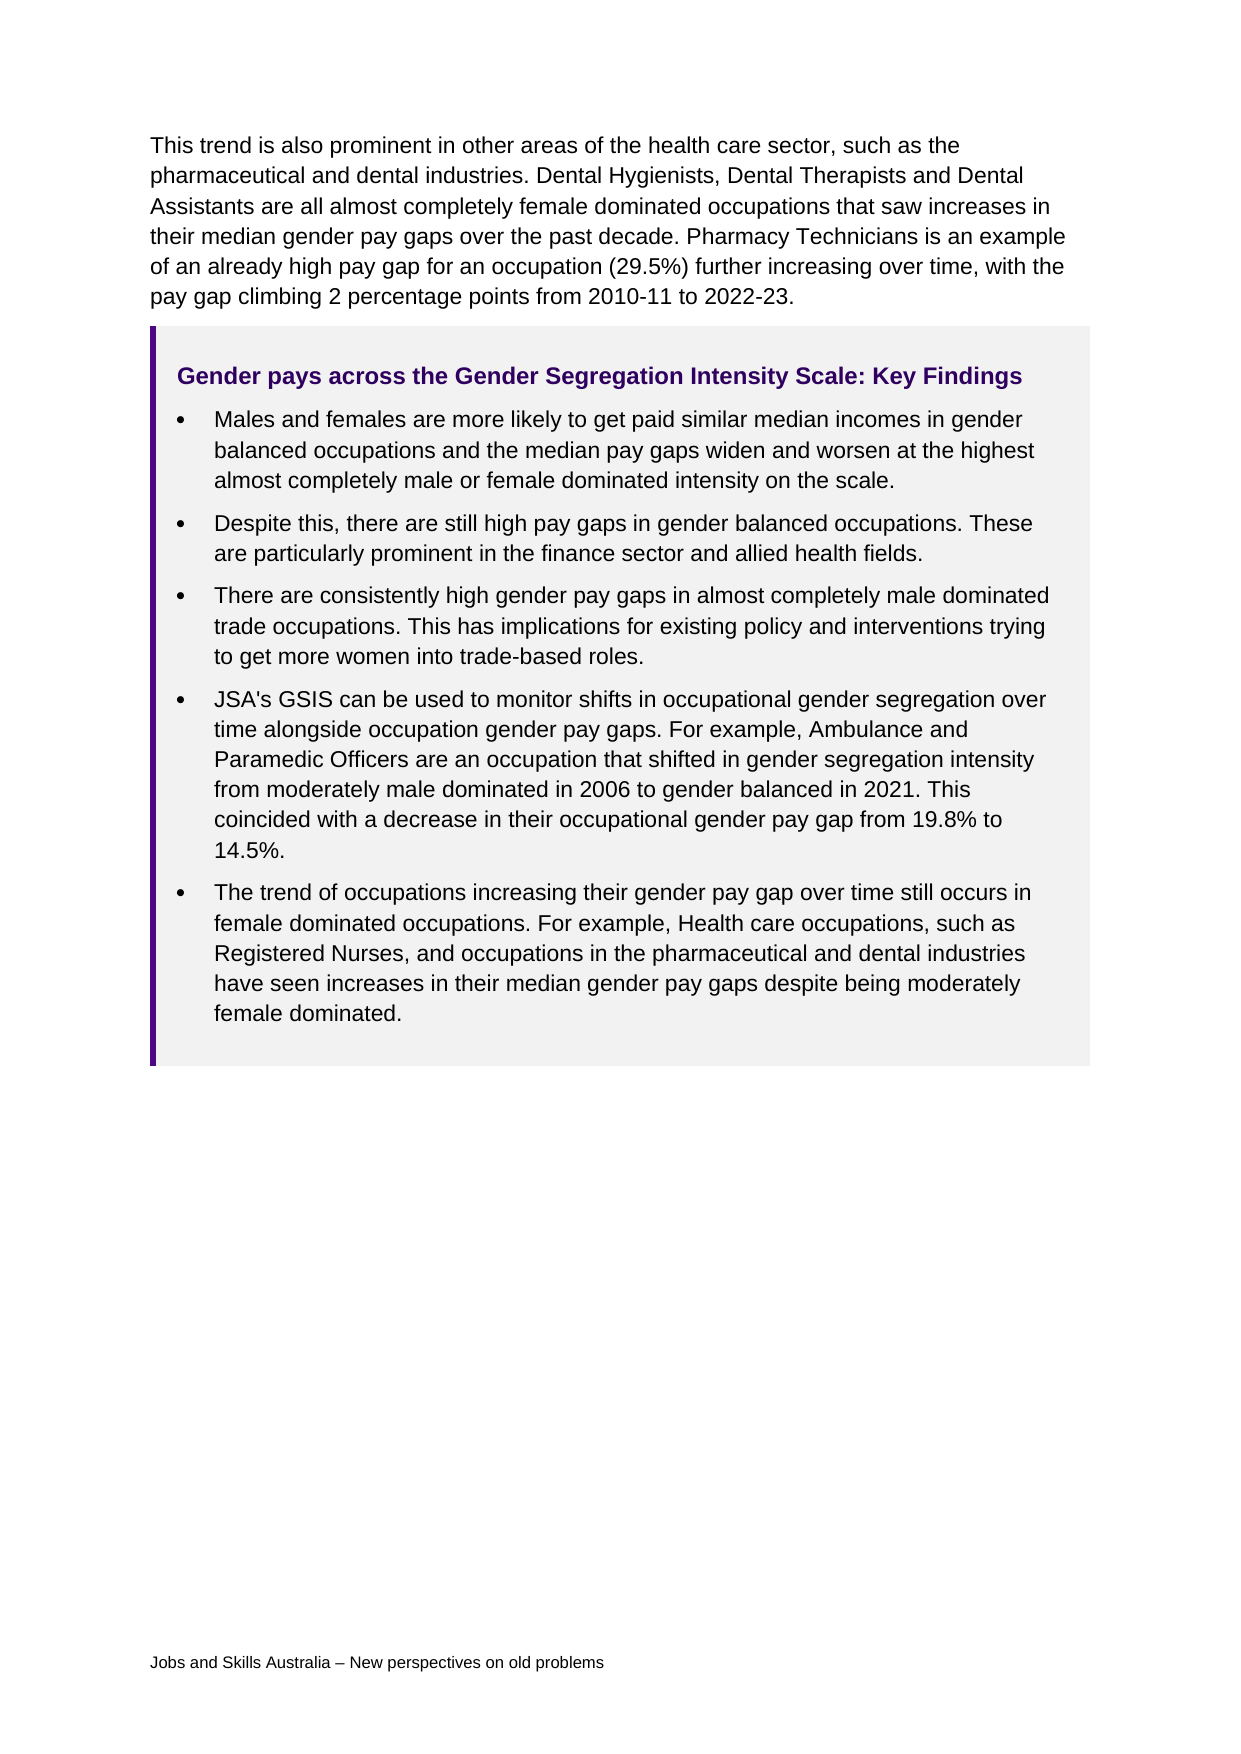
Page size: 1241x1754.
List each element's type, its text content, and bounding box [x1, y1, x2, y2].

table_header Gender pays across the Gender Segregation Intensity Scale: Key Findings Males and females are more likely to get paid similar median incomes in gender balanced occupations and the median pay gaps widen and worsen at the highest almost completely male or female dominated intensity on the scale. Despite this, there are still high pay gaps in gender balanced occupations. These are particularly prominent in the finance sector and allied health fields. There are consistently high gender pay gaps in almost completely male dominated trade occupations. This has implications for existing policy and interventions trying to get more women into trade-based roles. JSA's GSIS can be used to monitor shifts in occupational gender segregation over time alongside occupation gender pay gaps. For example, Ambulance and Paramedic Officers are an occupation that shifted in gender segregation intensity from moderately male dominated in 2006 to gender balanced in 2021. This coincided with a decrease in their occupational gender pay gap from 19.8% to 14.5%. The trend of occupations increasing their gender pay gap over time still occurs in female dominated occupations. For example, Health care occupations, such as Registered Nurses, and occupations in the pharmaceutical and dental industries have seen increases in their median gender pay gaps despite being moderately female dominated. [156, 326, 1090, 1066]
text This trend is also prominent in other areas of the health care sector, such as the pharmaceutical and dental industries. Dental Hygienists, Dental Therapists and Dental Assistants are all almost completely female dominated occupations that saw increases in their median gender pay gaps over the past decade. Pharmacy Technicians is an example of an already high pay gap for an occupation (29.5%) further increasing over time, with the pay gap climbing 2 percentage points from 2010-11 to 2022-23. [150, 132, 1090, 310]
